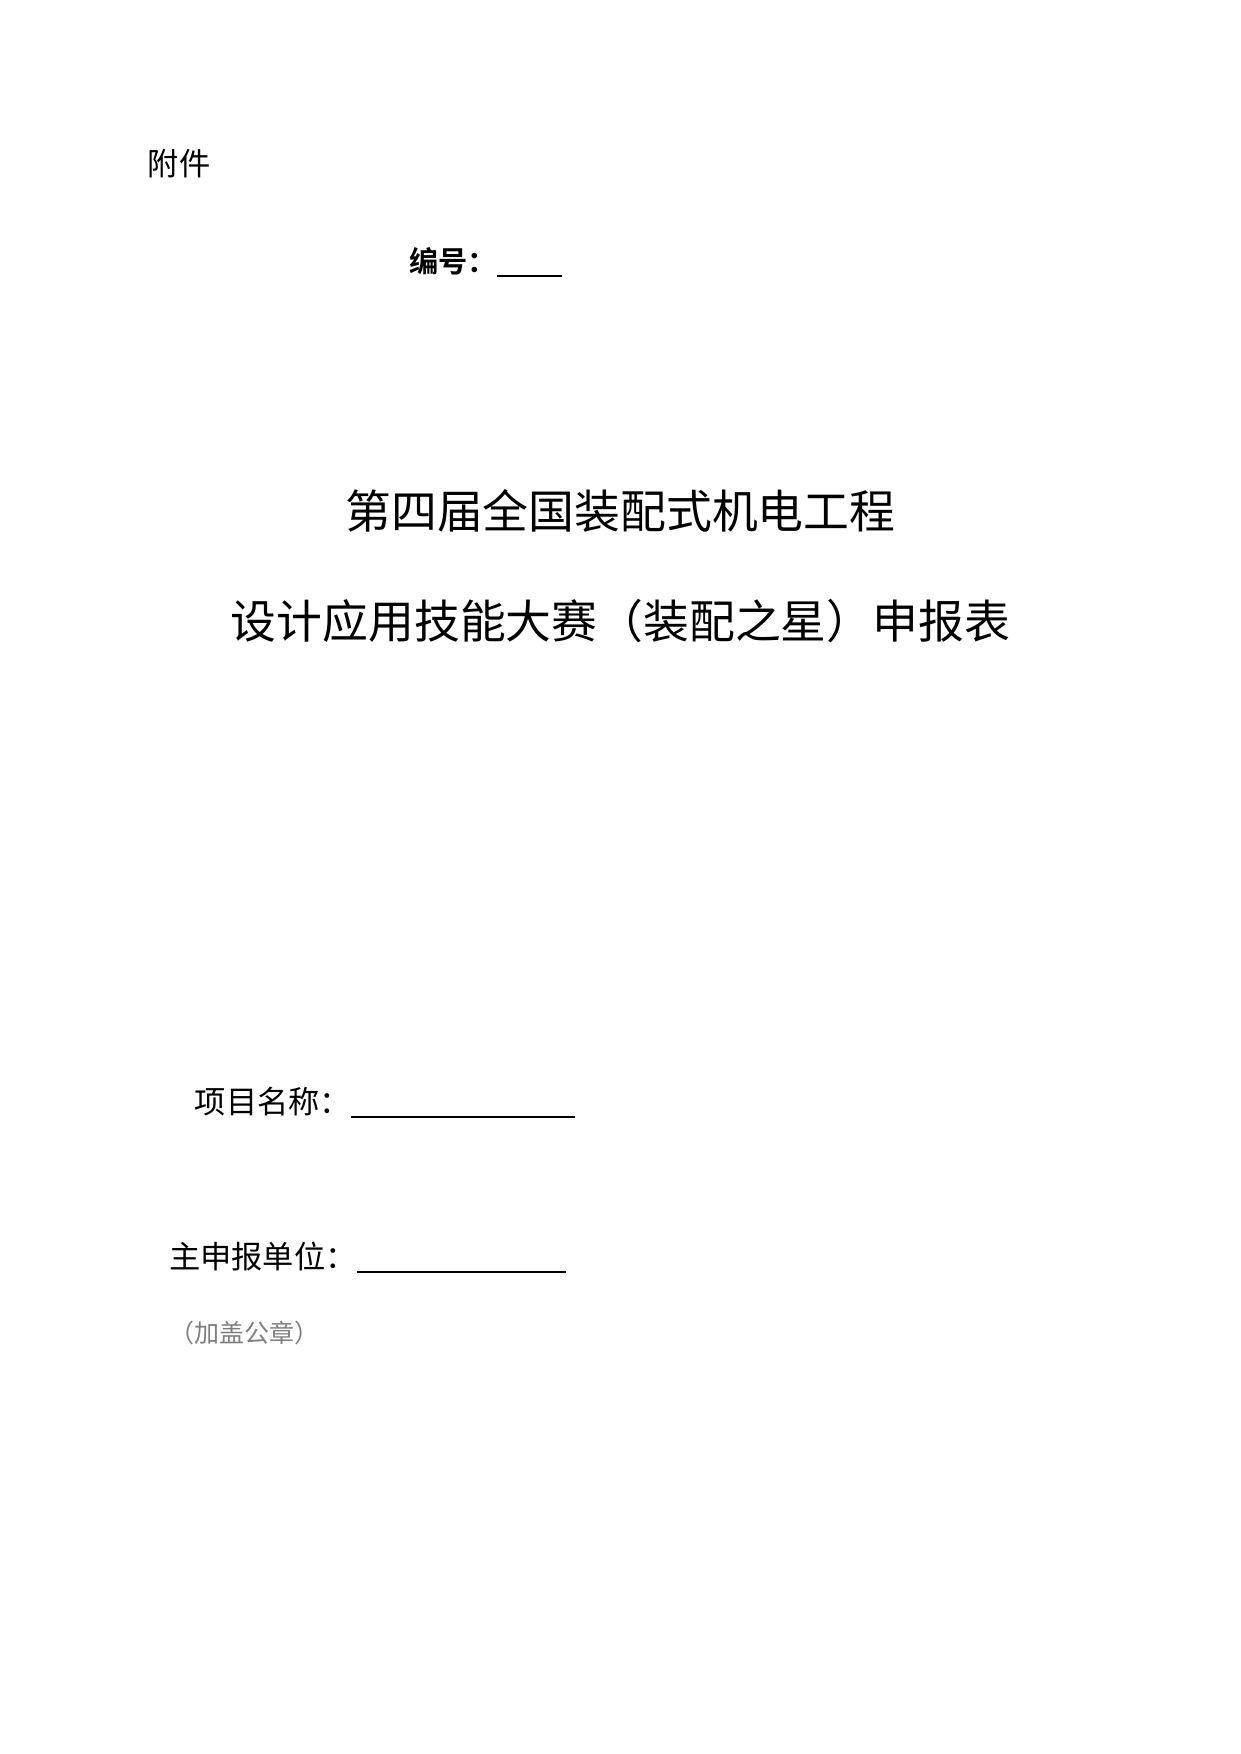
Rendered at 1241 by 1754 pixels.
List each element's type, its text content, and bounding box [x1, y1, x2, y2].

text （加盖公章） [148, 1299, 1092, 1364]
text 项目名称： [148, 1067, 1092, 1132]
text 主申报单位： [148, 1222, 1092, 1287]
text 第四届全国装配式机电工程 [148, 459, 1092, 557]
text 编号： [148, 227, 1098, 292]
text 附件 [148, 129, 1092, 194]
text 设计应用技能大赛（装配之星）申报表 [148, 569, 1092, 667]
